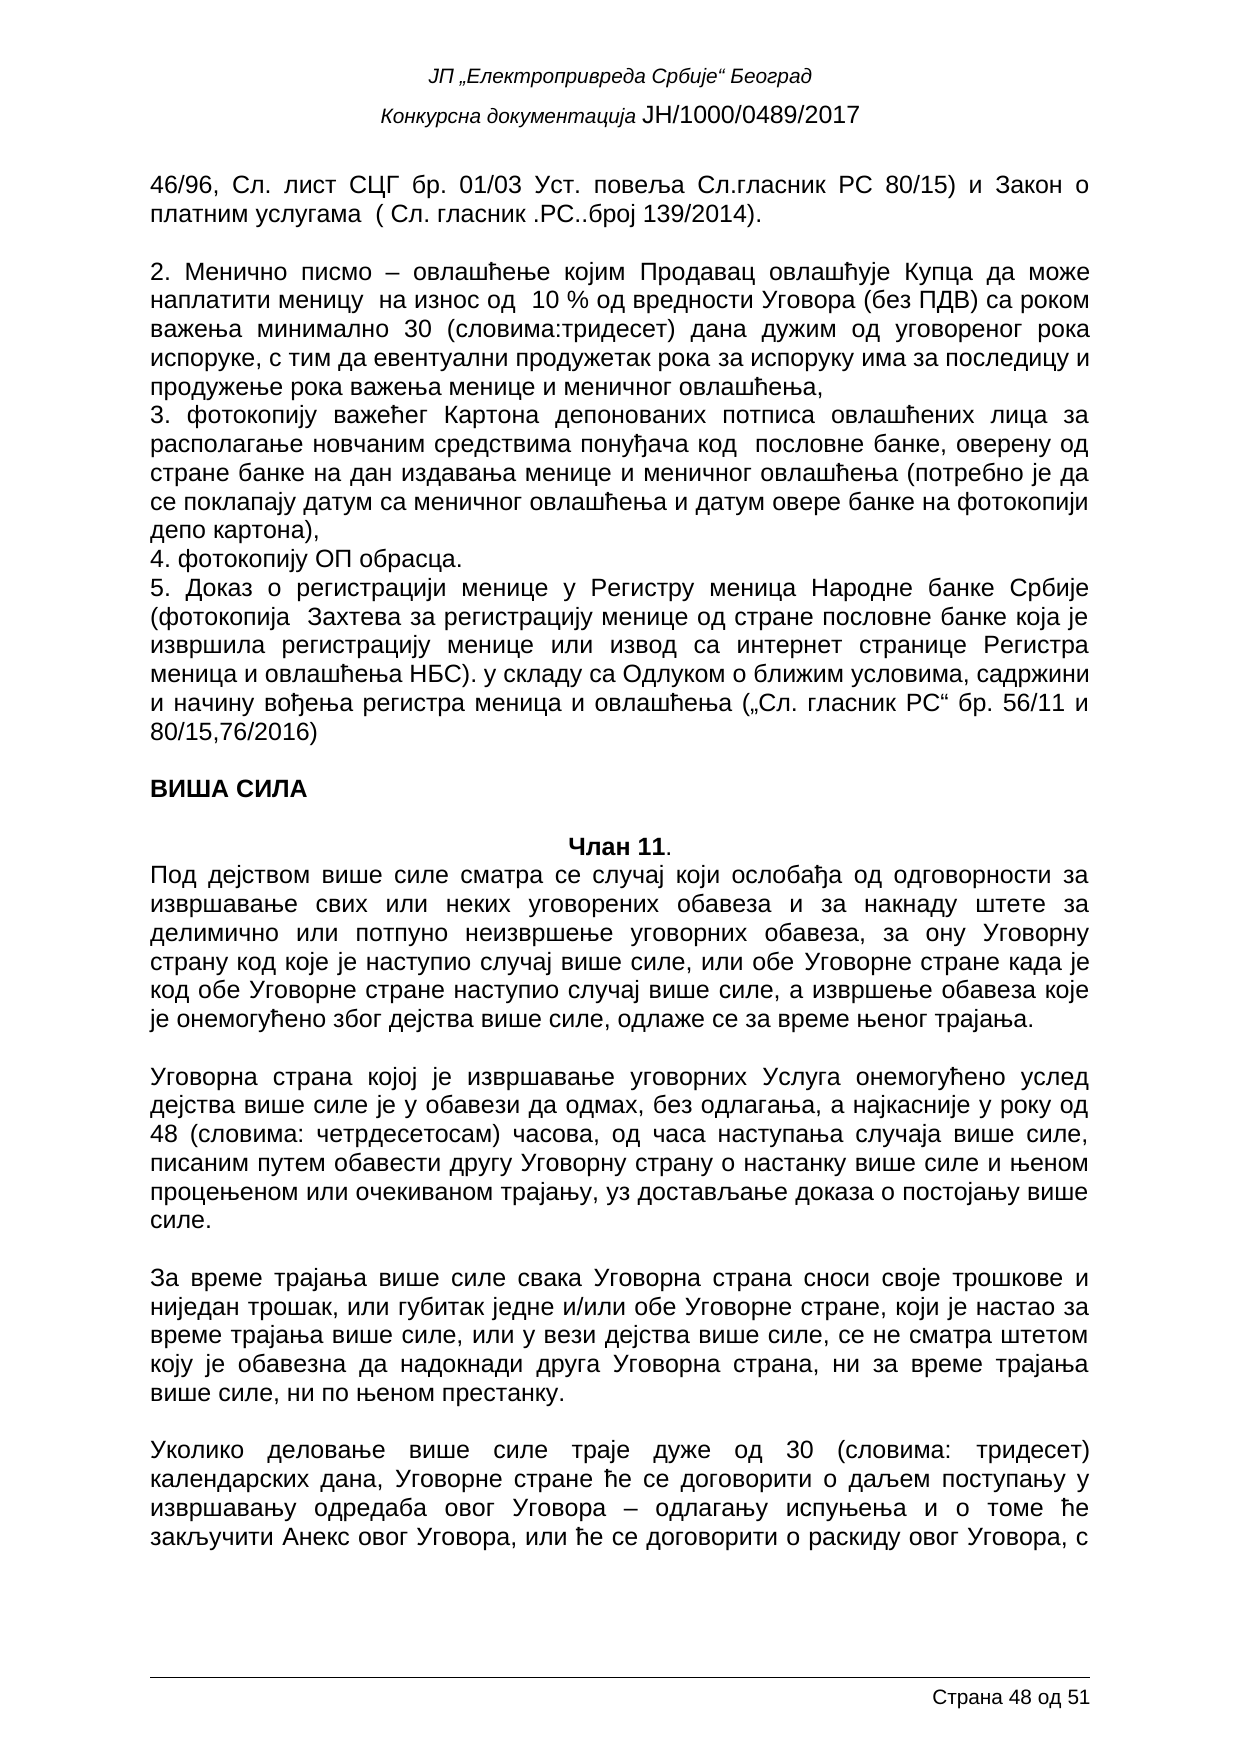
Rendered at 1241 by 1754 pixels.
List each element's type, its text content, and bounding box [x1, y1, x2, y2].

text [150, 1435, 1090, 1550]
text Уговорна страна којој је извршавање уговорних Услуга онемогућено услед дејства више силе је у обавези да одмах, без одлагања, а најкасније у року од 48 (словима: четрдесетосам) часова, од часа наступања случаја више силе, писаним путем обавести другу Уговорну страну о настанку више силе и њеном процењеном или очекиваном трајању, уз достављање доказа о постојању више силе. [150, 1061, 1090, 1234]
text Члан 11. [150, 831, 1090, 860]
text 4. фотокопију ОП обрасца. [150, 544, 1090, 573]
text 3. фотокопију важећег Картона депонованих потписа овлашћених лица за располагање новчаним средствима понуђача код пословне банке, оверену од стране банке на дан издавања менице и меничног овлашћења (потребно је да се поклапају датум са меничног овлашћења и датум овере банке на фотокопији депо картона), [150, 400, 1090, 544]
text 2. Менично писмо – овлашћење којим Продавац овлашћује Купца да може наплатити меницу на износ од 10 % од вредности Уговора (без ПДВ) са роком важења минимално 30 (словима:тридесет) дана дужим од уговореног рока испоруке, с тим да евентуални продужетак рока за испоруку има за последицу и продужење рока важења менице и меничног овлашћења, [150, 256, 1090, 400]
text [150, 170, 1090, 228]
text За време трајања више силе свака Уговорна страна сноси своје трошкове и ниједан трошак, или губитак једне и/или обе Уговорне стране, који је настао за време трајања више силе, или у вези дејства више силе, се не сматра штетом коју је обавезна да надокнади друга Уговорна страна, ни за време трајања више силе, ни по њеном престанку. [150, 1263, 1090, 1406]
text 5. Доказ о регистрацији менице у Регистру меница Народне банке Србије (фотокопија Захтева за регистрацију менице од стране пословне банке која је извршила регистрацију менице или извод са интернет странице Регистра меница и овлашћења НБС). у складу са Одлуком о ближим условима, садржини и начину вођења регистра меница и овлашћења („Сл. гласник РС“ бр. 56/11 и 80/15,76/2016) [150, 573, 1090, 745]
text ВИША СИЛА [150, 774, 1090, 803]
text Под дејством више силе сматра се случај који ослобађа од одговорности за извршавање свих или неких уговорених обавеза и за накнаду штете за делимично или потпуно неизвршење уговорних обавеза, за ону Уговорну страну код које је наступио случај више силе, или обе Уговорне стране када је код обе Уговорне стране наступио случај више силе, а извршење обавеза које је онемогућено због дејства више силе, одлаже се за време њеног трајања. [150, 860, 1090, 1033]
